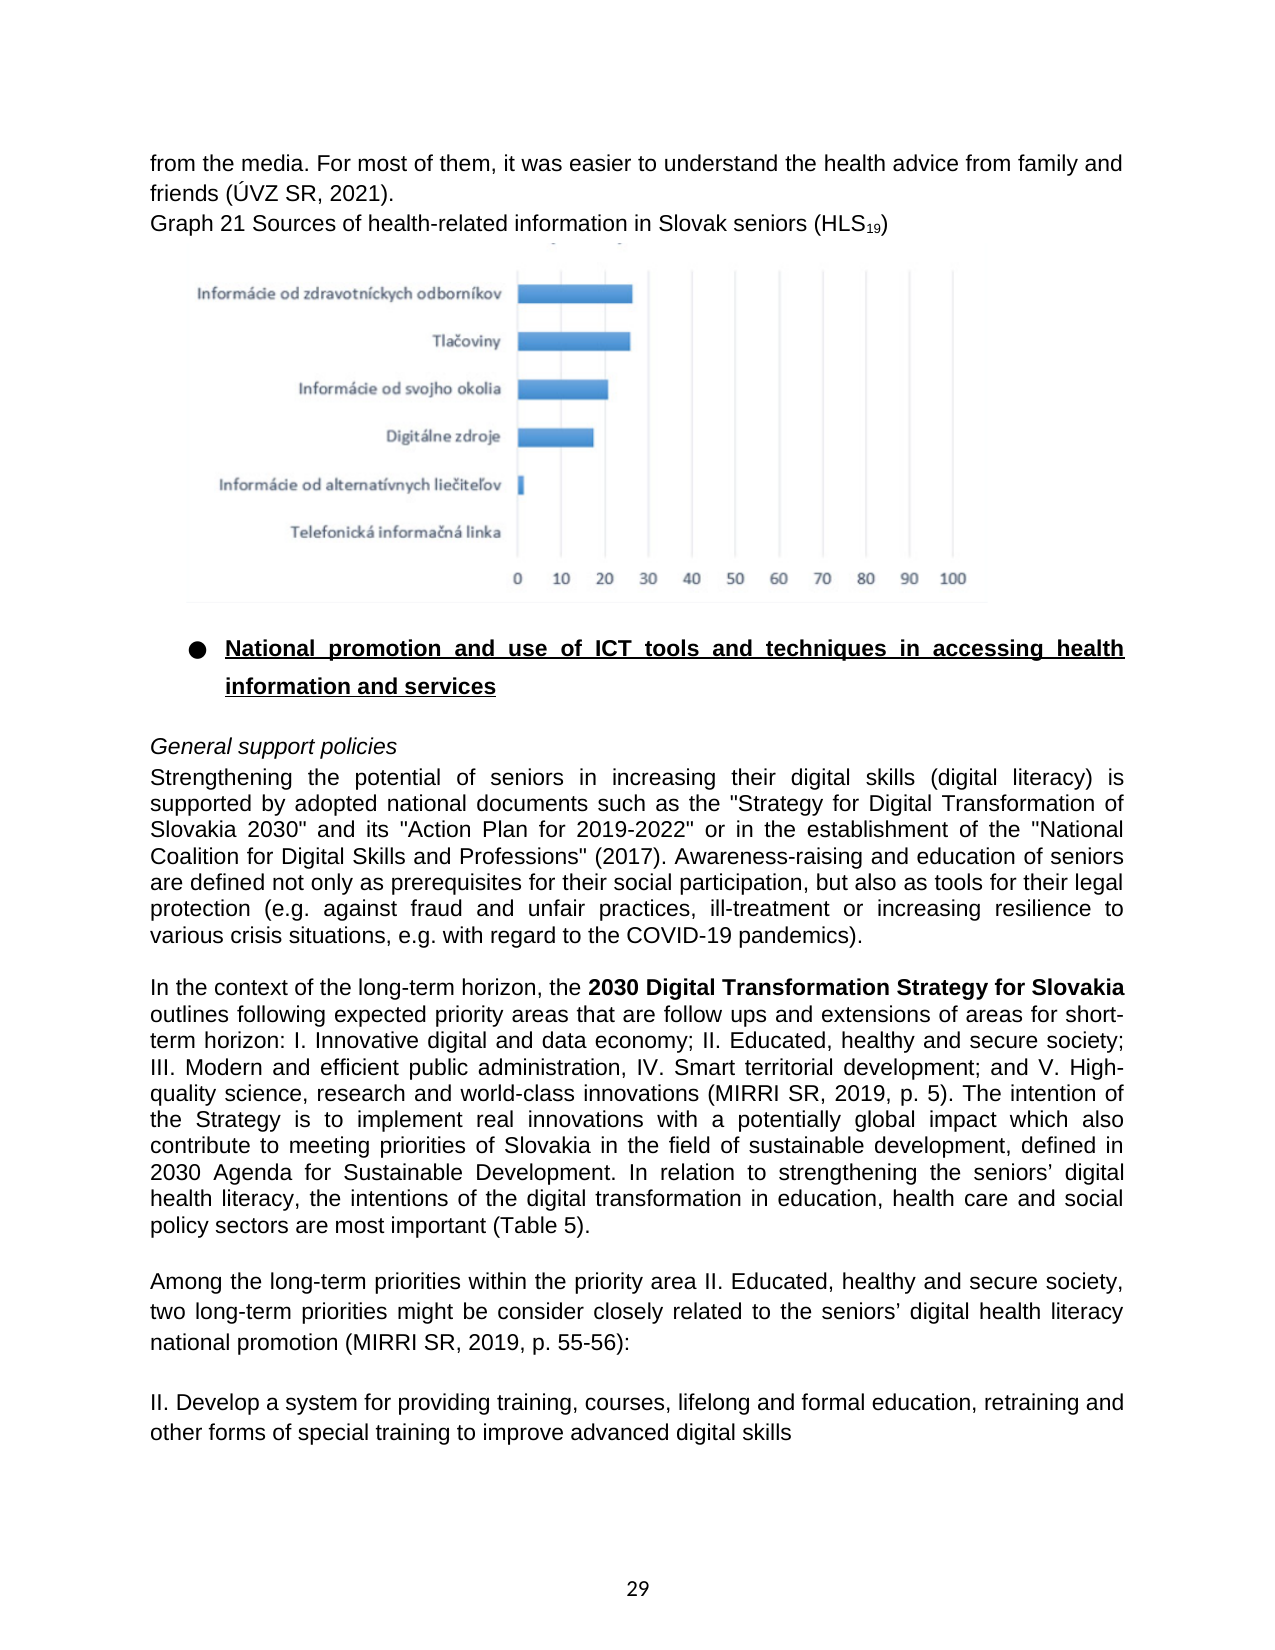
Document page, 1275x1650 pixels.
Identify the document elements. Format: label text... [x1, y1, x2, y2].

text Strengthening the potential of seniors in increasing their digital skills (digital literacy) is supported by adopted national documents such as the "Strategy for Digital Transformation of Slovakia 2030" and its "Action Plan for 2019-2022" or in the establishment of the "National Coalition for Digital Skills and Professions" (2017). Awareness-raising and education of seniors are defined not only as prerequisites for their social participation, but also as tools for their legal protection (e.g. against fraud and unfair practices, ill-treatment or increasing resilience to various crisis situations, e.g. with regard to the COVID-19 pandemics). [150, 763, 1125, 948]
text II. Develop a system for providing training, courses, lifelong and formal education, retraining and other forms of special training to improve advanced digital skills [150, 1389, 1125, 1446]
text Among the long-term priorities within the priority area II. Educated, healthy and secure society, two long-term priorities might be consider closely related to the seniors’ digital health literacy national promotion (MIRRI SR, 2019, p. 55-56): [150, 1268, 1125, 1355]
text In the context of the long-term horizon, the 2030 Digital Transformation Strategy for Slovakia outlines following expected priority areas that are follow ups and extensions of areas for short-term horizon: I. Innovative digital and data economy; II. Educated, healthy and secure society; III. Modern and efficient public administration, IV. Smart territorial development; and V. High-quality science, research and world-class innovations (MIRRI SR, 2019, p. 5). The intention of the Strategy is to implement real innovations with a potentially global impact which also contribute to meeting priorities of Slovakia in the field of sustainable development, defined in 2030 Agenda for Sustainable Development. In relation to strengthening the seniors’ digital health literacy, the intentions of the digital transformation in education, health care and social policy sectors are most important (Table 5). [150, 974, 1125, 1238]
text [150, 150, 1125, 207]
text Graph 21 Sources of health-related information in Slovak seniors (HLS19) [150, 210, 1125, 237]
list National promotion and use of ICT tools and techniques in accessing health information and services [187, 622, 1125, 699]
picture [186, 243, 988, 603]
text General support policies [150, 733, 1125, 760]
